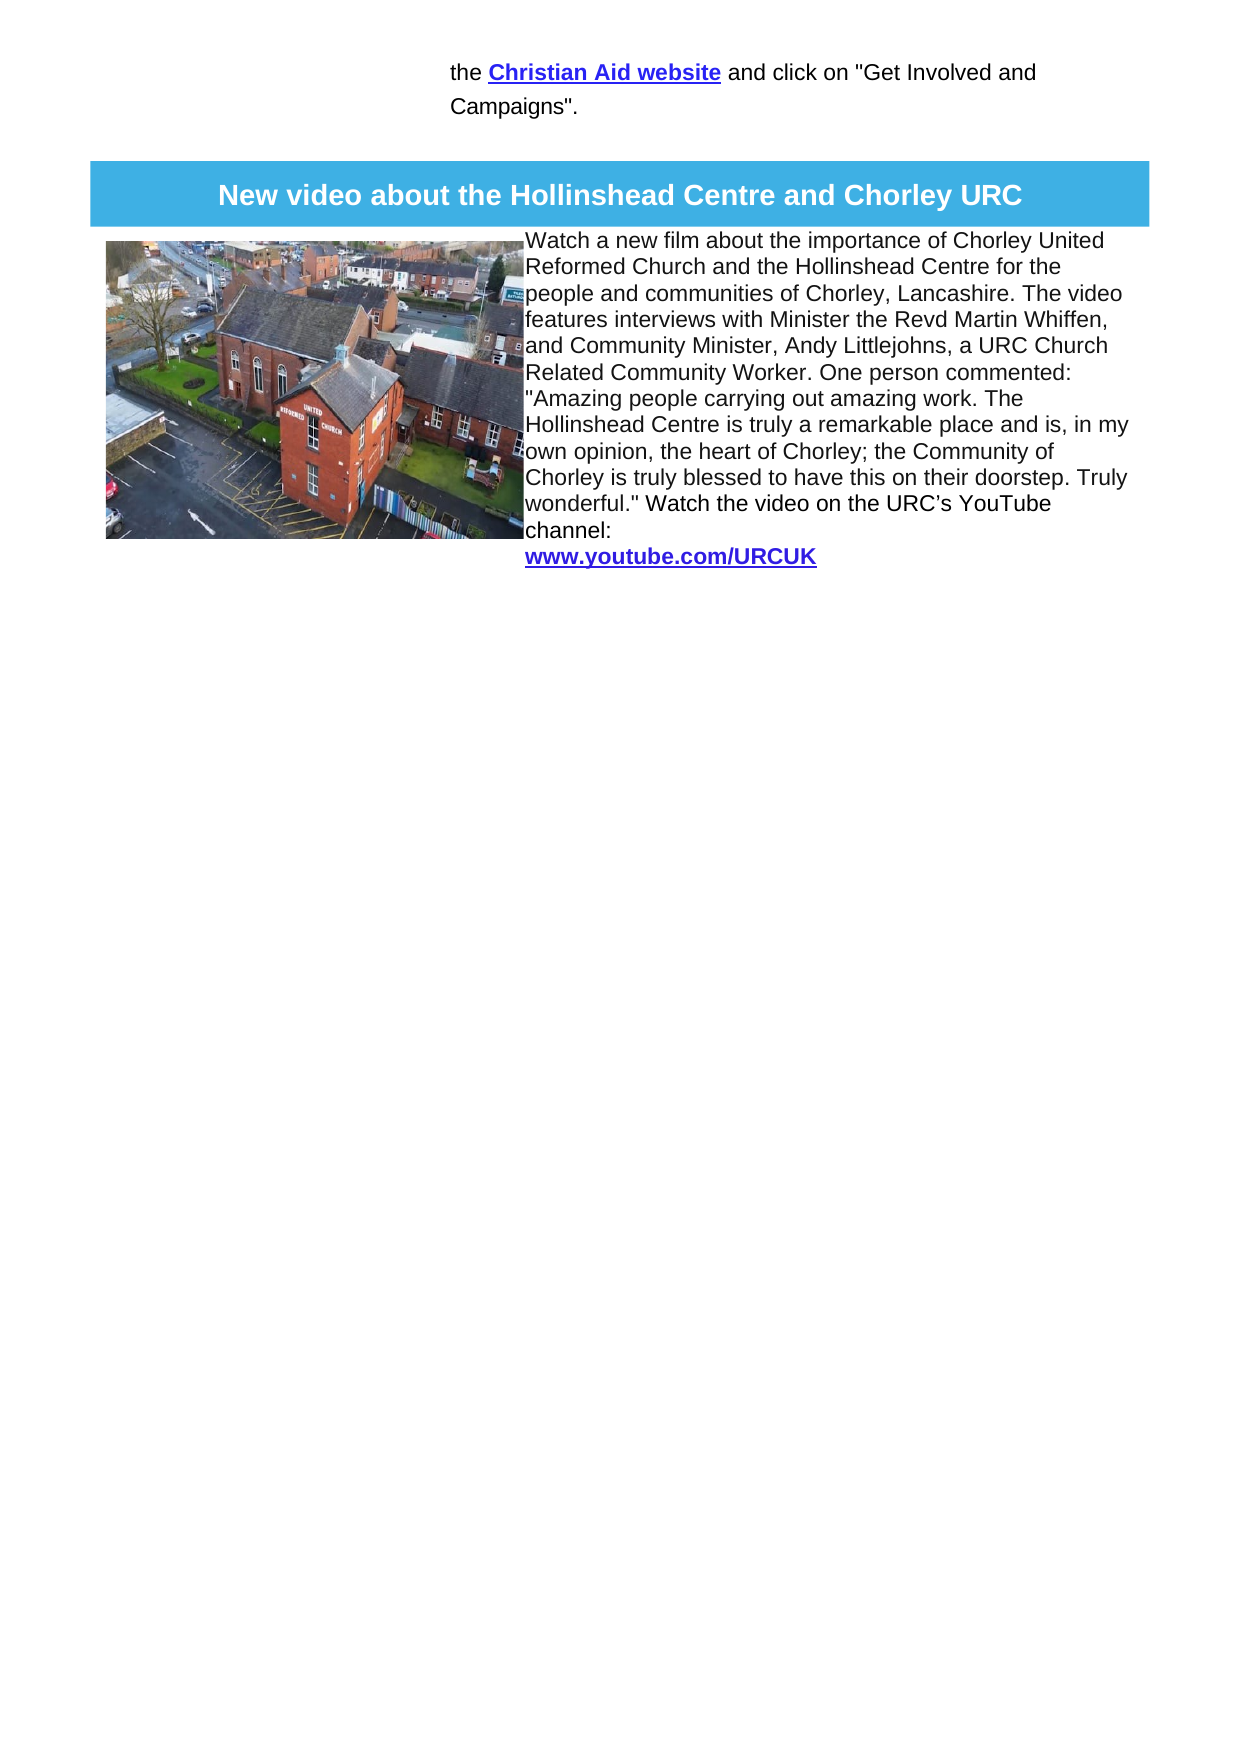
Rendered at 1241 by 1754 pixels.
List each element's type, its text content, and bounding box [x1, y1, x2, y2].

picture [105, 241, 524, 539]
text Watch a new film about the importance of Chorley United Reformed Church and the Hollinshead Centre for the people and communities of Chorley, Lancashire. The video features interviews with Minister the Revd Martin Whiffen, and Community Minister, Andy Littlejohns, a URC Church Related Community Worker. One person commented: "Amazing people carrying out amazing work. The Hollinshead Centre is truly a remarkable place and is, in my own opinion, the heart of Chorley; the Community of Chorley is truly blessed to have this on their doorstep. Truly wonderful." Watch the video on the URC’s YouTube channel: www.youtube.com/URCUK [525, 227, 1131, 569]
text the Christian Aid website and click on "Get Involved and Campaigns". [450, 59, 1100, 119]
